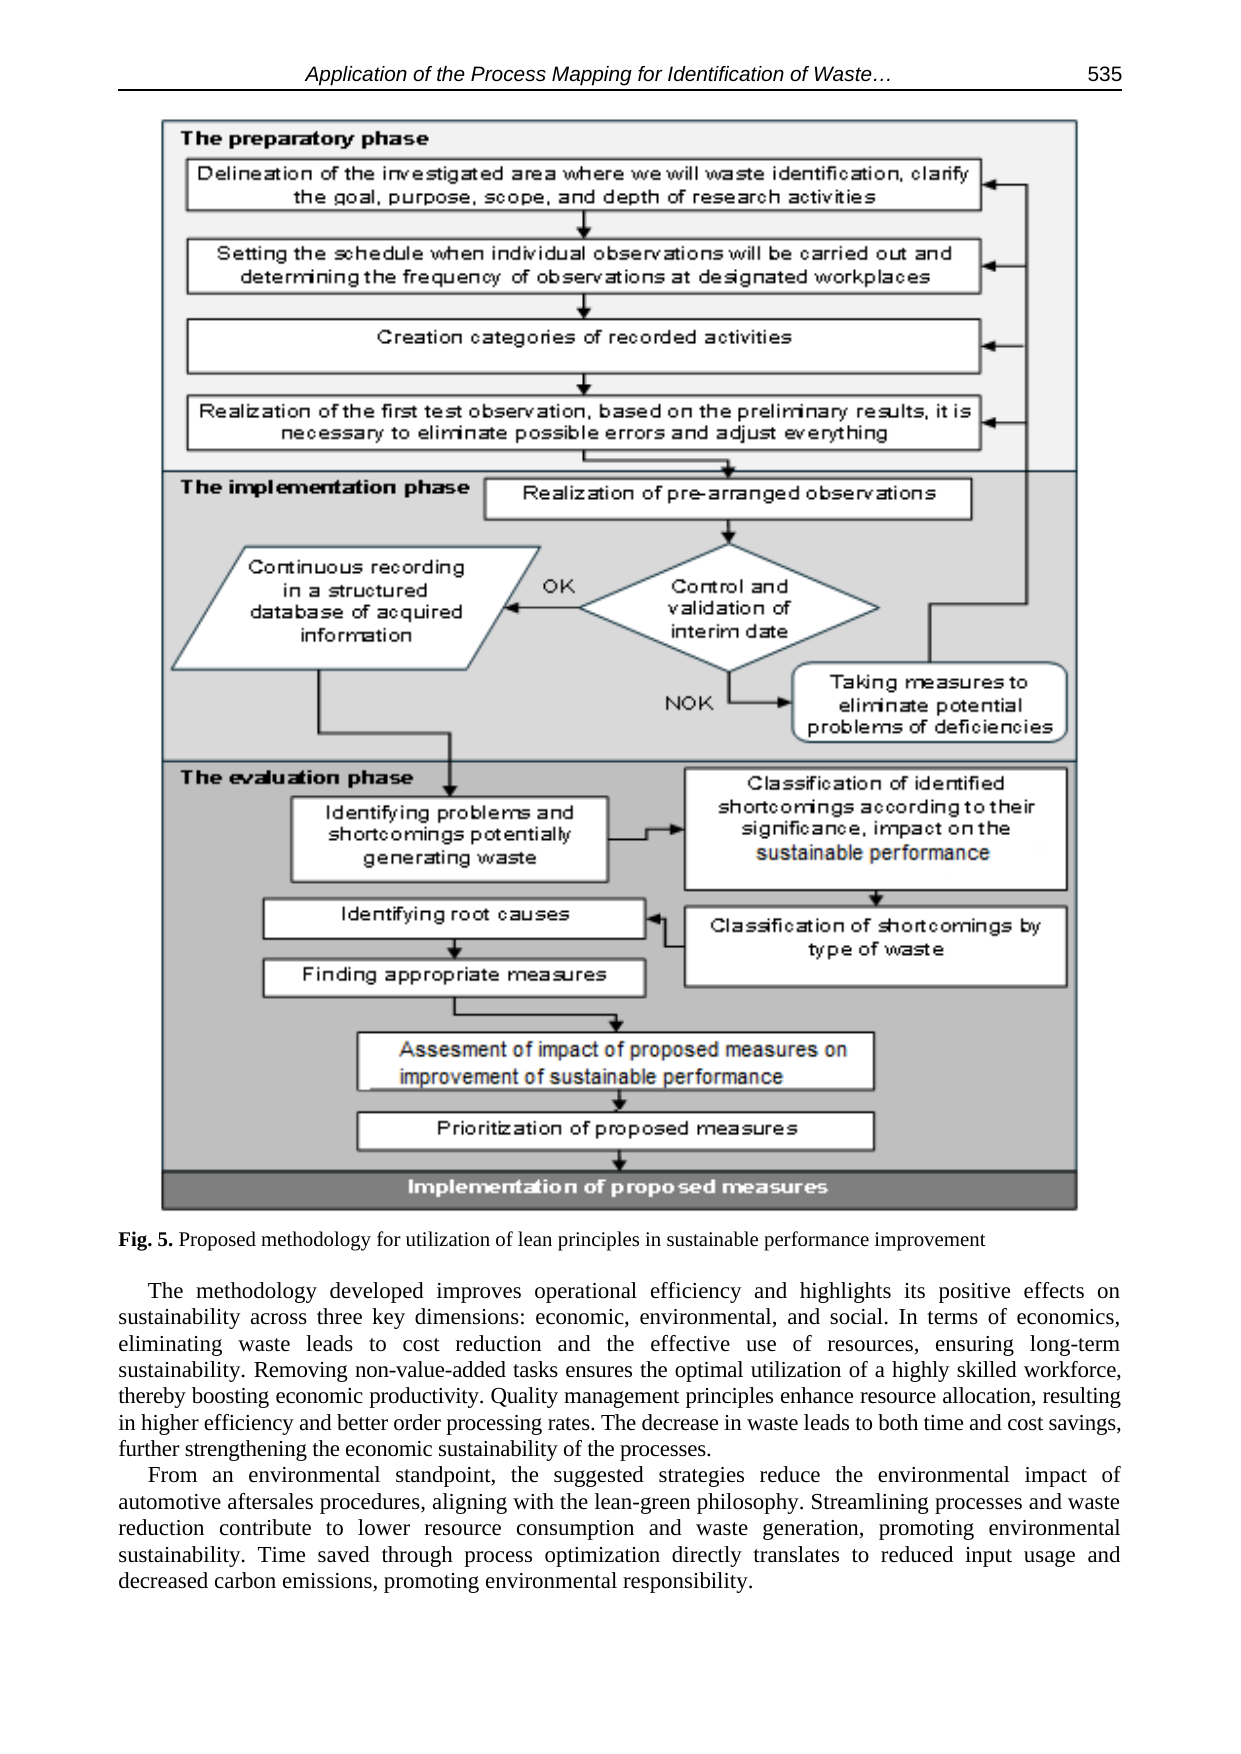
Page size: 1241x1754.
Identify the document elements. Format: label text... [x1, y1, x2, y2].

picture [158, 118, 1082, 1215]
text From an environmental standpoint, the suggested strategies reduce the environmental impact of automotive aftersales procedures, aligning with the lean-green philosophy. Streamlining processes and waste reduction contribute to lower resource consumption and waste generation, promoting environmental sustainability. Time saved through process optimization directly translates to reduced input usage and decreased carbon emissions, promoting environmental responsibility. [118, 1462, 1122, 1593]
text The methodology developed improves operational efficiency and highlights its positive effects on sustainability across three key dimensions: economic, environmental, and social. In terms of economics, eliminating waste leads to cost reduction and the effective use of resources, ensuring long-term sustainability. Removing non-value-added tasks ensures the optimal utilization of a highly skilled workforce, thereby boosting economic productivity. Quality management principles enhance resource allocation, resulting in higher efficiency and better order processing rates. The decrease in waste leads to both time and cost savings, further strengthening the economic sustainability of the processes. [118, 1277, 1122, 1462]
text Fig. 5. Proposed methodology for utilization of lean principles in sustainable performance improvement [118, 1227, 1122, 1251]
